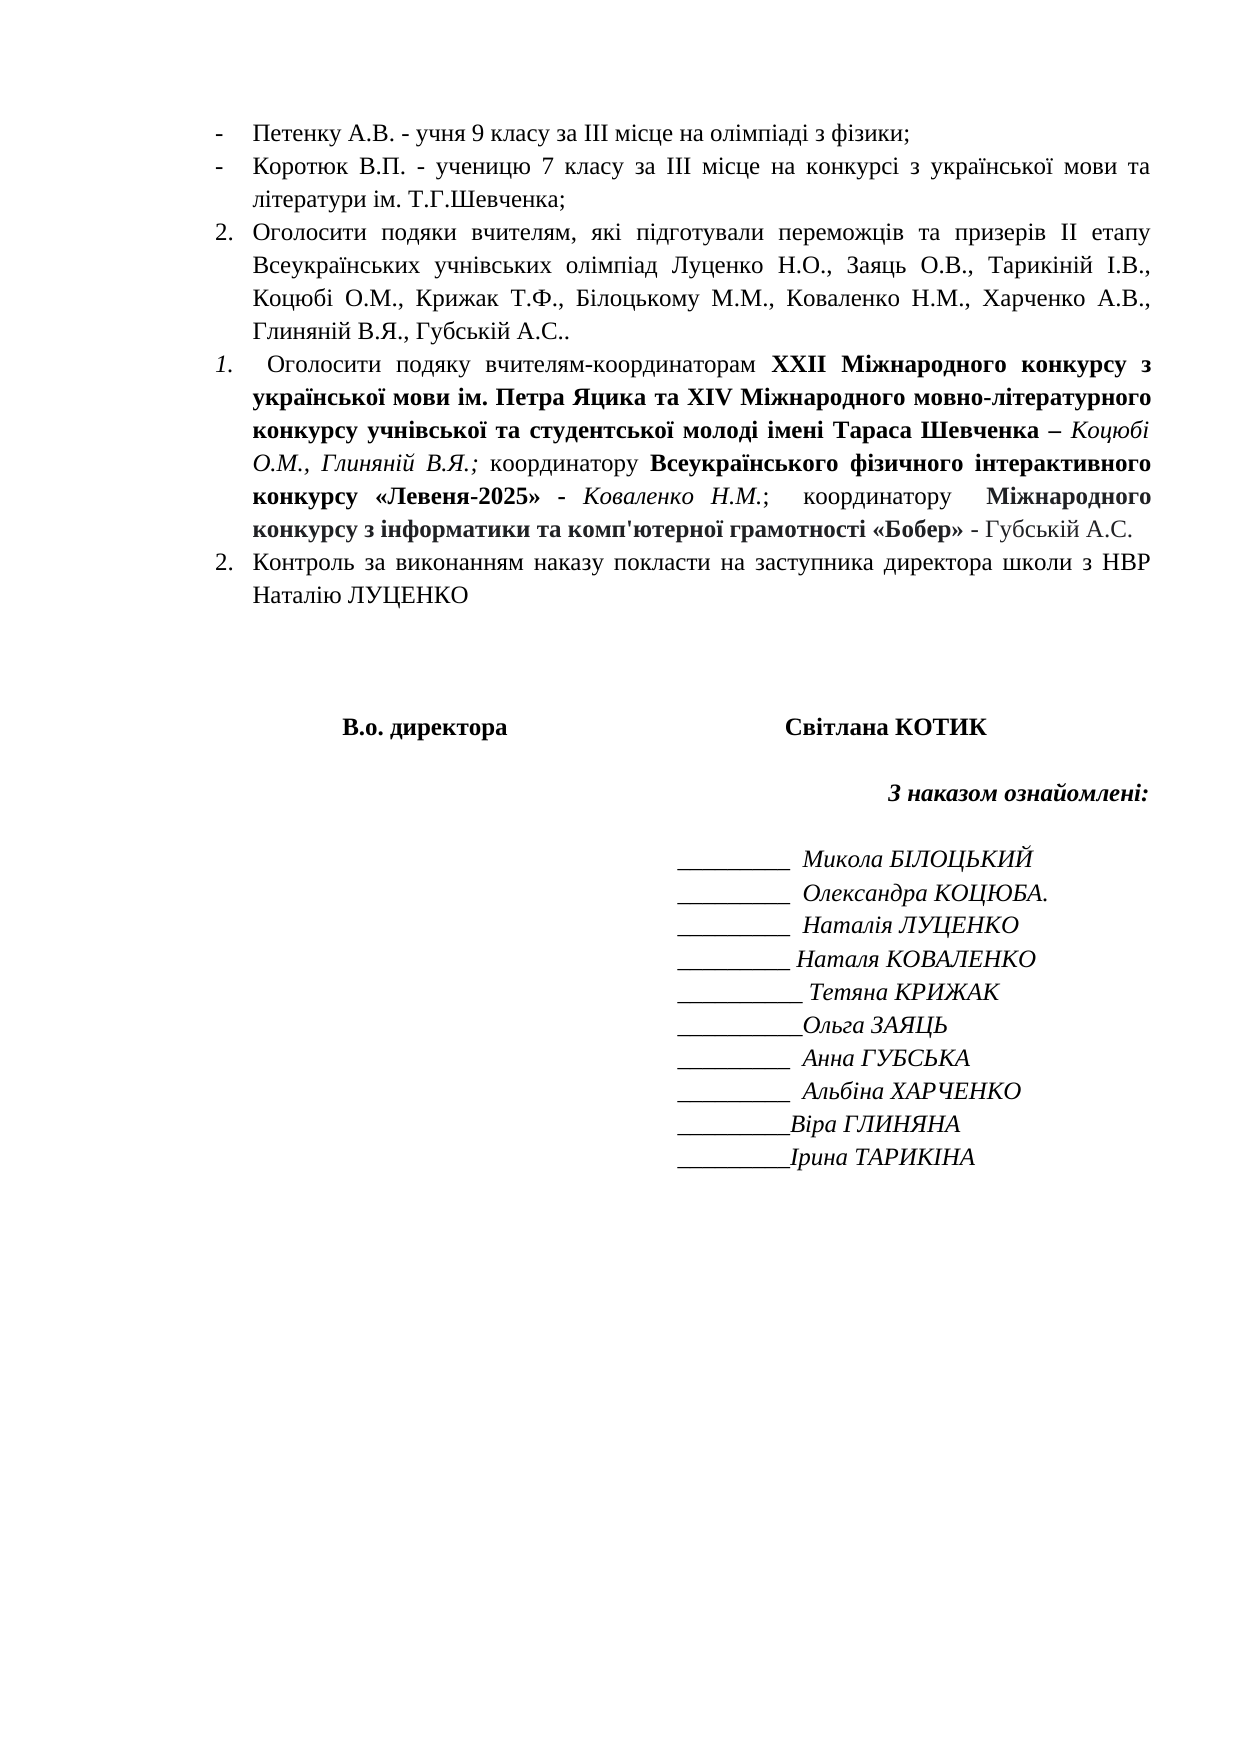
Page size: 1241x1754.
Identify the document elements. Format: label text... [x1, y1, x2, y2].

text _________Віра ГЛИНЯНА [677, 1109, 1152, 1137]
list Оголосити подяку вчителям-координаторам ХХІІ Міжнародного конкурсу з української мови ім. Петра Яцика та ХІV Міжнародного мовно-літературного конкурсу учнівської та студентської молоді імені Тараса Шевченка – Коцюбі О.М., Глиняній В.Я.; координатору Всеукраїнського фізичного інтерактивного конкурсу «Левеня-2025» - Коваленко Н.М.; координатору Міжнародного конкурсу з інформатики та комп'ютерної грамотності «Бобер» - Губській А.С. [215, 349, 1152, 543]
text _________ Олександра КОЦЮБА. [677, 878, 1152, 906]
text _________ Наталія ЛУЦЕНКО [677, 911, 1152, 939]
list Оголосити подяки вчителям, які підготували переможців та призерів ІІ етапу Всеукраїнських учнівських олімпіад Луценко Н.О., Заяць О.В., Тарикіній І.В., Коцюбі О.М., Крижак Т.Ф., Білоцькому М.М., Коваленко Н.М., Харченко А.В., Глиняній В.Я., Губській А.С.. [215, 217, 1152, 345]
text __________ Тетяна КРИЖАК [677, 977, 1152, 1005]
list Коротюк В.П. - ученицю 7 класу за ІІІ місце на конкурсі з української мови та літератури ім. Т.Г.Шевченка; [215, 151, 1152, 213]
text _________Ірина ТАРИКІНА [677, 1142, 1152, 1171]
text _________ Анна ГУБСЬКА [677, 1043, 1152, 1071]
text _________ Наталя КОВАЛЕНКО [677, 944, 1152, 972]
text З наказом ознайомлені: [266, 778, 1152, 807]
text В.о. директора Світлана КОТИК [177, 712, 1152, 741]
text _________ Микола БІЛОЦЬКИЙ [677, 844, 1152, 873]
text __________Ольга ЗАЯЦЬ [677, 1010, 1152, 1038]
list Петенку А.В. - учня 9 класу за ІІІ місце на олімпіаді з фізики; [215, 118, 1152, 147]
list Контроль за виконанням наказу покласти на заступника директора школи з НВР Наталію ЛУЦЕНКО [215, 547, 1152, 609]
text _________ Альбіна ХАРЧЕНКО [677, 1076, 1152, 1104]
